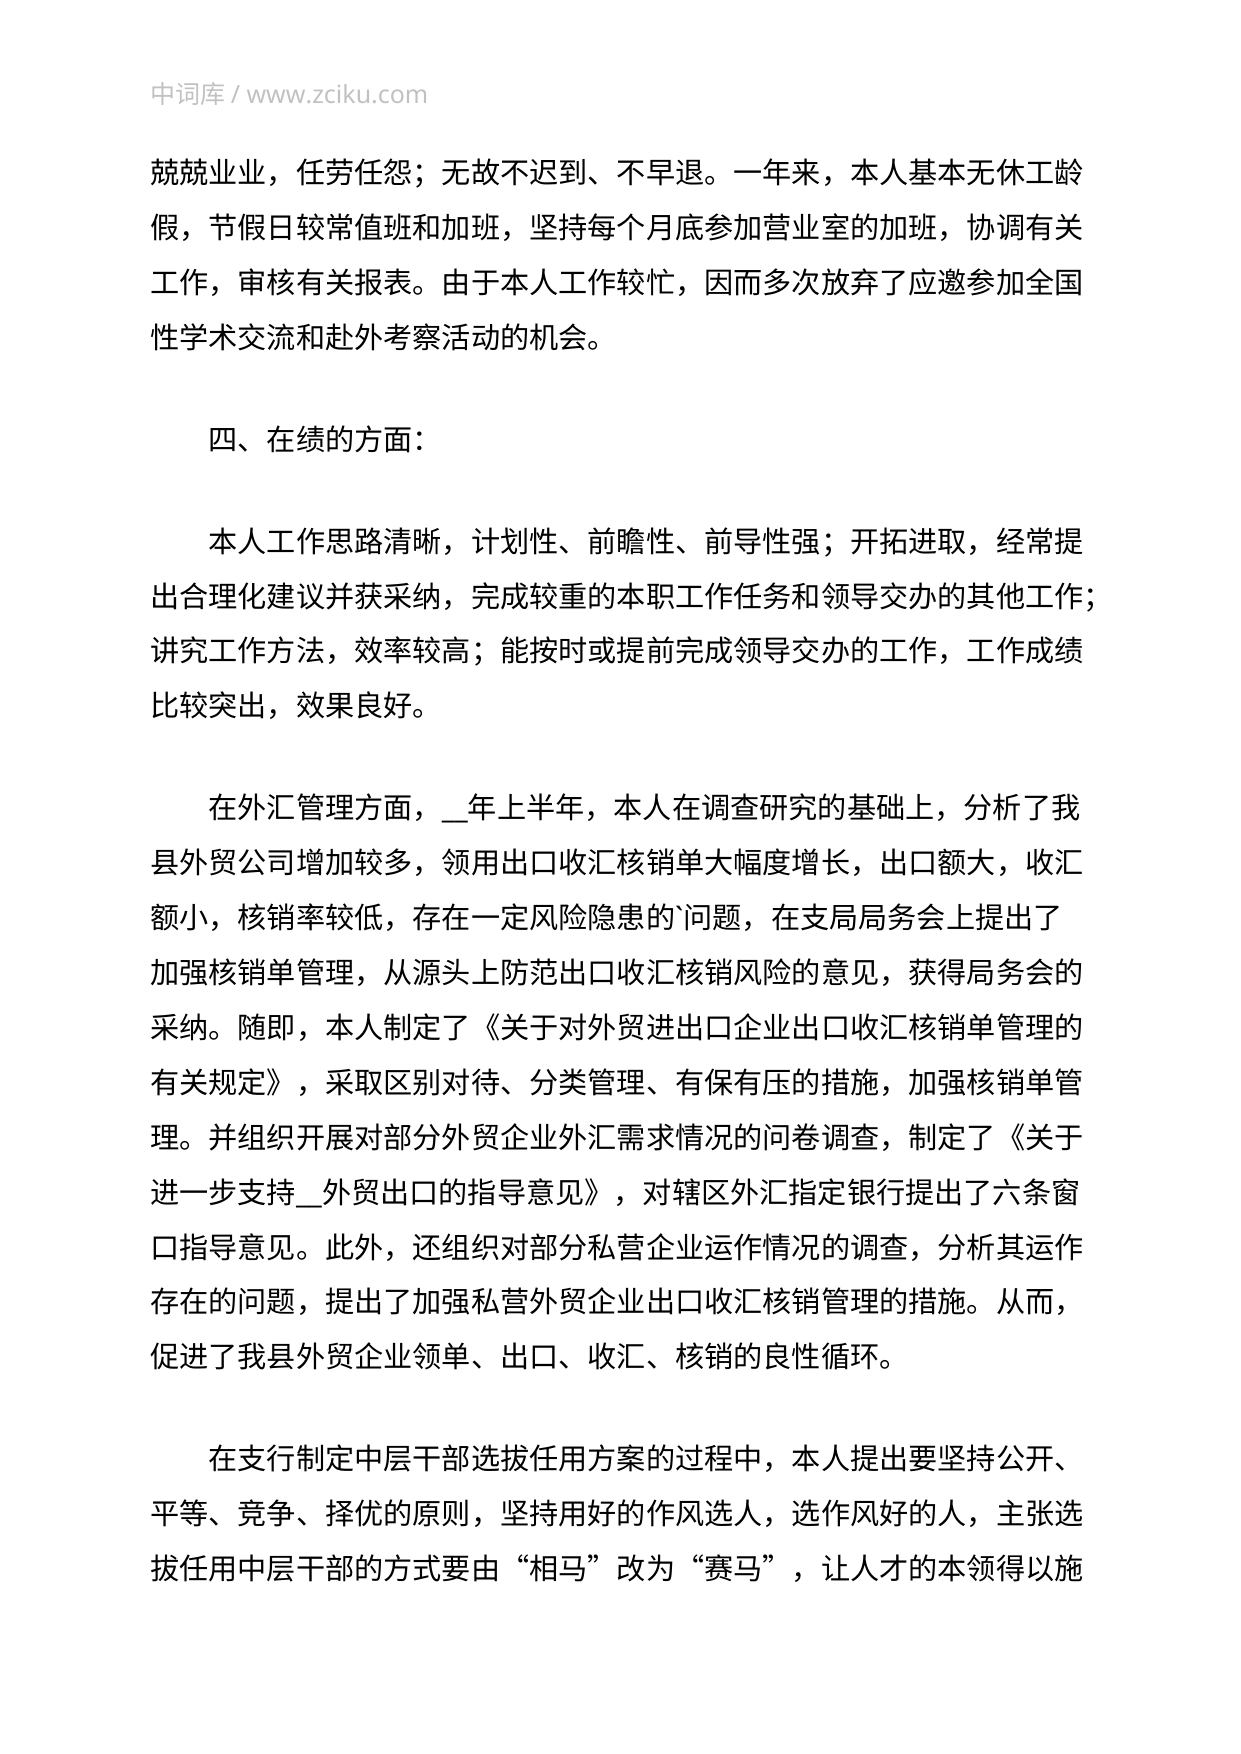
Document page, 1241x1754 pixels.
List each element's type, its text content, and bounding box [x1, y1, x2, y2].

text 本人工作思路清晰，计划性、前瞻性、前导性强；开拓进取，经常提出合理化建议并获采纳，完成较重的本职工作任务和领导交办的其他工作；讲究工作方法，效率较高；能按时或提前完成领导交办的工作，工作成绩比较突出，效果良好。 [150, 518, 1090, 725]
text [150, 1436, 1090, 1588]
text 在外汇管理方面，__年上半年，本人在调查研究的基础上，分析了我县外贸公司增加较多，领用出口收汇核销单大幅度增长，出口额大，收汇额小，核销率较低，存在一定风险隐患的`问题，在支局局务会上提出了加强核销单管理，从源头上防范出口收汇核销风险的意见，获得局务会的采纳。随即，本人制定了《关于对外贸进出口企业出口收汇核销单管理的有关规定》，采取区别对待、分类管理、有保有压的措施，加强核销单管理。并组织开展对部分外贸企业外汇需求情况的问卷调查，制定了《关于进一步支持__外贸出口的指导意见》，对辖区外汇指定银行提出了六条窗口指导意见。此外，还组织对部分私营企业运作情况的调查，分析其运作存在的问题，提出了加强私营外贸企业出口收汇核销管理的措施。从而，促进了我县外贸企业领单、出口、收汇、核销的良性循环。 [150, 785, 1090, 1376]
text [150, 150, 1090, 357]
text 四、在绩的方面： [150, 416, 1090, 459]
